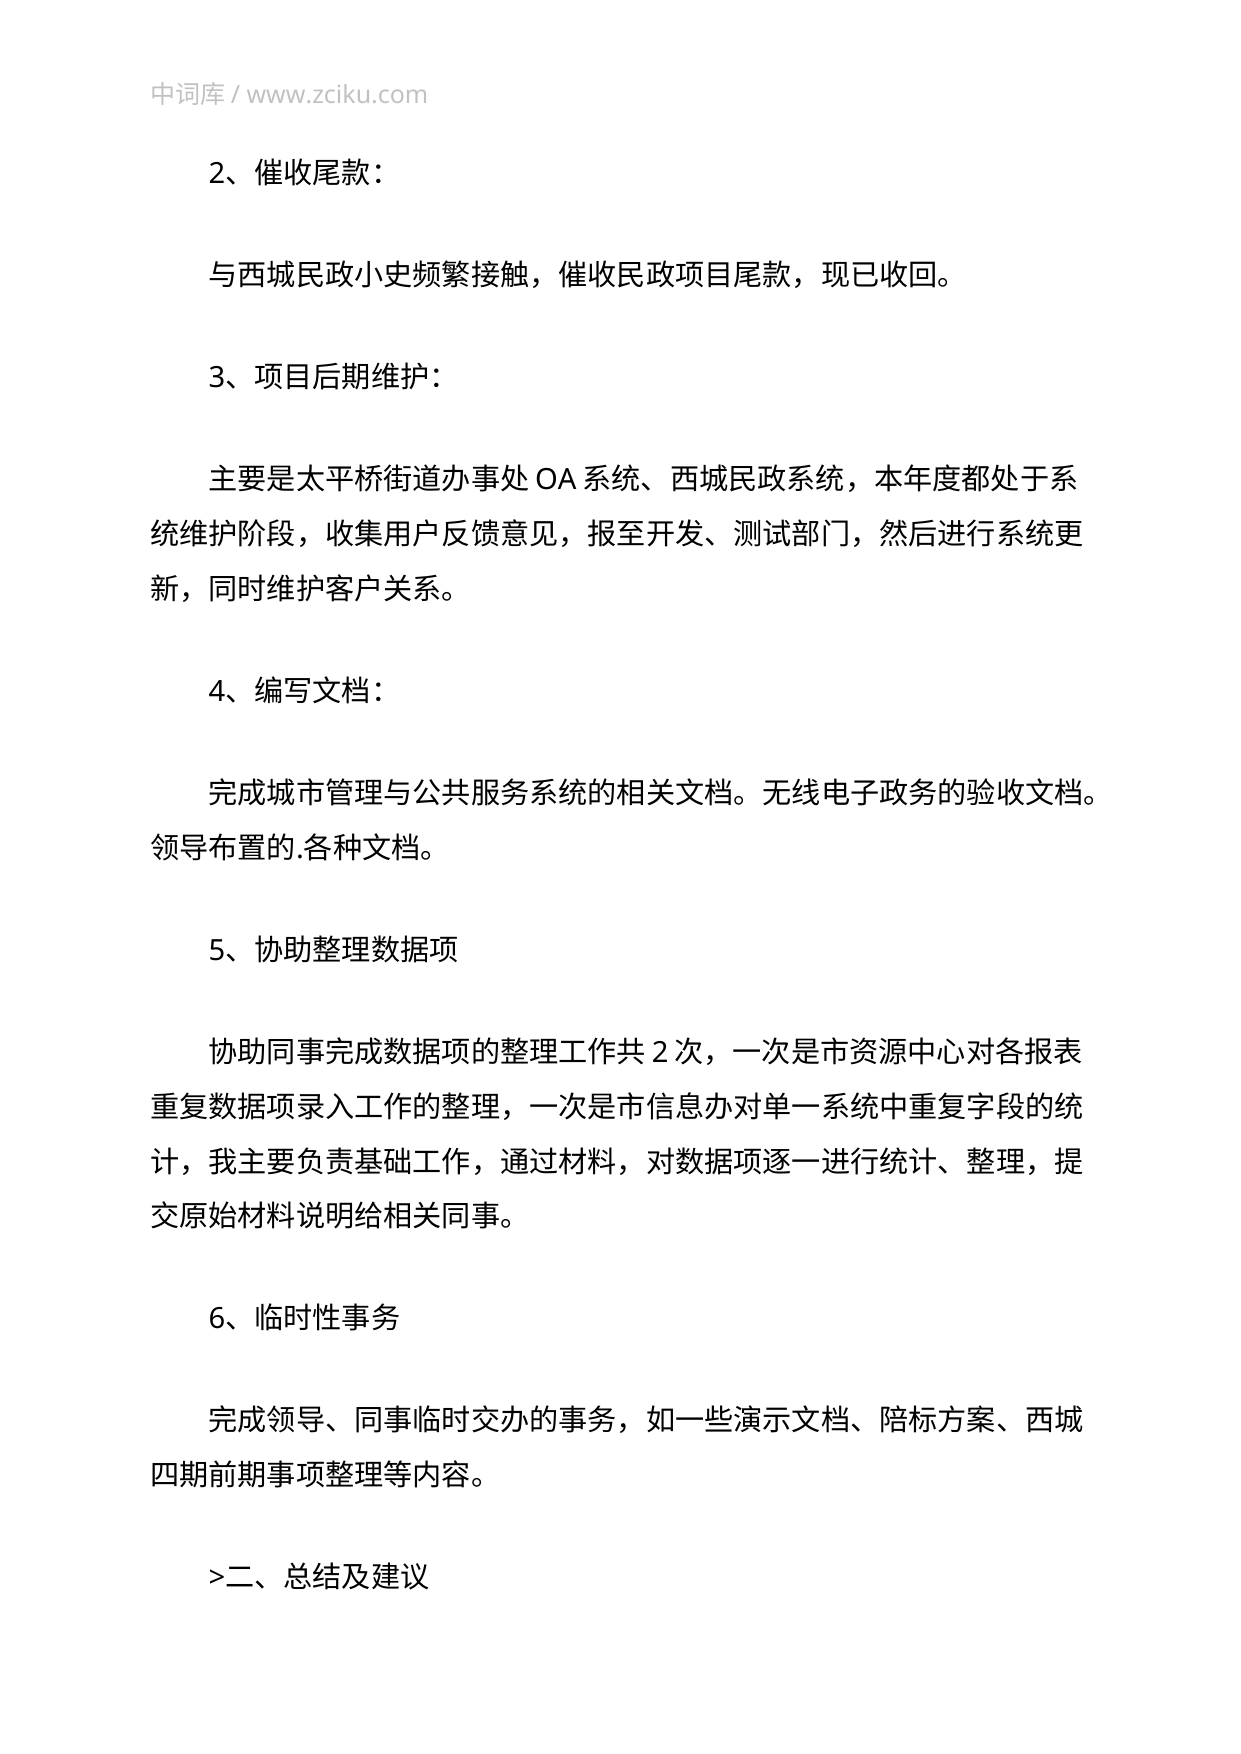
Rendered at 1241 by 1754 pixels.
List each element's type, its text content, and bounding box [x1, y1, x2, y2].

text 4、编写文档： [150, 667, 1090, 710]
text 2、催收尾款： [150, 150, 1090, 192]
text 完成领导、同事临时交办的事务，如一些演示文档、陪标方案、西城四期前期事项整理等内容。 [150, 1397, 1090, 1494]
text 与西城民政小史频繁接触，催收民政项目尾款，现已收回。 [150, 252, 1090, 294]
text >二、总结及建议 [150, 1553, 1090, 1596]
text 5、协助整理数据项 [150, 926, 1090, 969]
text 6、临时性事务 [150, 1295, 1090, 1337]
text 协助同事完成数据项的整理工作共2次，一次是市资源中心对各报表重复数据项录入工作的整理，一次是市信息办对单一系统中重复字段的统计，我主要负责基础工作，通过材料，对数据项逐一进行统计、整理，提交原始材料说明给相关同事。 [150, 1028, 1090, 1235]
text 主要是太平桥街道办事处OA系统、西城民政系统，本年度都处于系统维护阶段，收集用户反馈意见，报至开发、测试部门，然后进行系统更新，同时维护客户关系。 [150, 456, 1090, 608]
text 完成城市管理与公共服务系统的相关文档。无线电子政务的验收文档。领导布置的.各种文档。 [150, 769, 1090, 867]
text 3、项目后期维护： [150, 354, 1090, 396]
